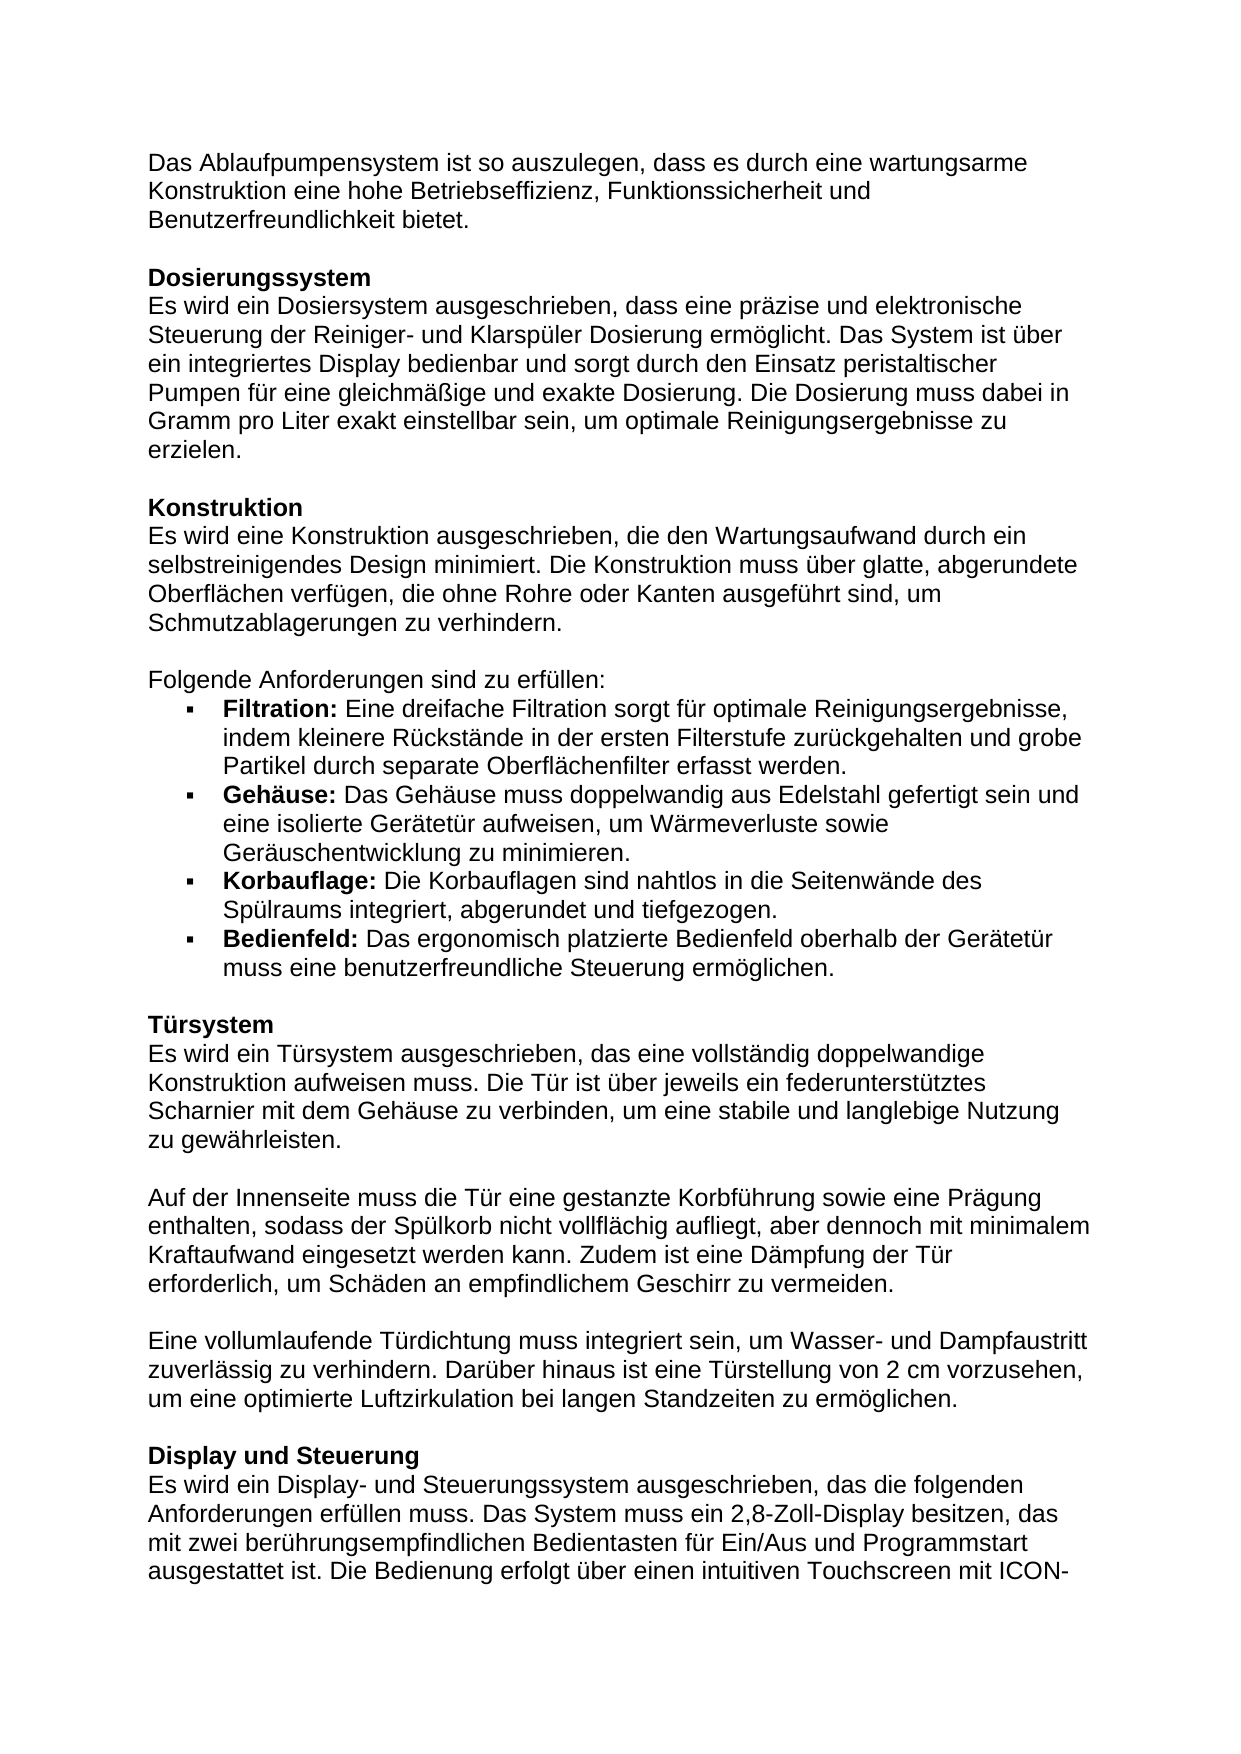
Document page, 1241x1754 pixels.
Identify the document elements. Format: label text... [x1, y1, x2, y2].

list Bedienfeld: Das ergonomisch platzierte Bedienfeld oberhalb der Gerätetür muss eine benutzerfreundliche Steuerung ermöglichen. [185, 924, 1093, 981]
text Es wird ein Dosiersystem ausgeschrieben, dass eine präzise und elektronische Steuerung der Reiniger- und Klarspüler Dosierung ermöglicht. Das System ist über ein integriertes Display bedienbar und sorgt durch den Einsatz peristaltischer Pumpen für eine gleichmäßige und exakte Dosierung. Die Dosierung muss dabei in Gramm pro Liter exakt einstellbar sein, um optimale Reinigungsergebnisse zu erzielen. [148, 291, 1093, 464]
text Folgende Anforderungen sind zu erfüllen: [148, 665, 1093, 694]
text Dosierungssystem [148, 263, 1093, 291]
list Filtration: Eine dreifache Filtration sorgt für optimale Reinigungsergebnisse, indem kleinere Rückstände in der ersten Filterstufe zurückgehalten und grobe Partikel durch separate Oberflächenfilter erfasst werden. [185, 694, 1093, 780]
text Es wird ein Türsystem ausgeschrieben, das eine vollständig doppelwandige Konstruktion aufweisen muss. Die Tür ist über jeweils ein federunterstütztes Scharnier mit dem Gehäuse zu verbinden, um eine stabile und langlebige Nutzung zu gewährleisten. [148, 1039, 1093, 1154]
text Eine vollumlaufende Türdichtung muss integriert sein, um Wasser- und Dampfaustritt zuverlässig zu verhindern. Darüber hinaus ist eine Türstellung von 2 cm vorzusehen, um eine optimierte Luftzirkulation bei langen Standzeiten zu ermöglichen. [148, 1326, 1093, 1413]
text Es wird eine Konstruktion ausgeschrieben, die den Wartungsaufwand durch ein selbstreinigendes Design minimiert. Die Konstruktion muss über glatte, abgerundete Oberflächen verfügen, die ohne Rohre oder Kanten ausgeführt sind, um Schmutzablagerungen zu verhindern. [148, 521, 1093, 636]
text Das Ablaufpumpensystem ist so auszulegen, dass es durch eine wartungsarme Konstruktion eine hohe Betriebseffizienz, Funktionssicherheit und Benutzerfreundlichkeit bietet. [148, 148, 1093, 234]
list Korbauflage: Die Korbauflagen sind nahtlos in die Seitenwände des Spülraums integriert, abgerundet und tiefgezogen. [185, 866, 1093, 924]
text Konstruktion [148, 493, 1093, 521]
text Türsystem [148, 1010, 1093, 1039]
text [148, 1470, 1093, 1585]
list Gehäuse: Das Gehäuse muss doppelwandig aus Edelstahl gefertigt sein und eine isolierte Gerätetür aufweisen, um Wärmeverluste sowie Geräuschentwicklung zu minimieren. [185, 780, 1093, 866]
text Display und Steuerung [148, 1441, 1093, 1470]
text Auf der Innenseite muss die Tür eine gestanzte Korbführung sowie eine Prägung enthalten, sodass der Spülkorb nicht vollflächig aufliegt, aber dennoch mit minimalem Kraftaufwand eingesetzt werden kann. Zudem ist eine Dämpfung der Tür erforderlich, um Schäden an empfindlichem Geschirr zu vermeiden. [148, 1183, 1093, 1298]
